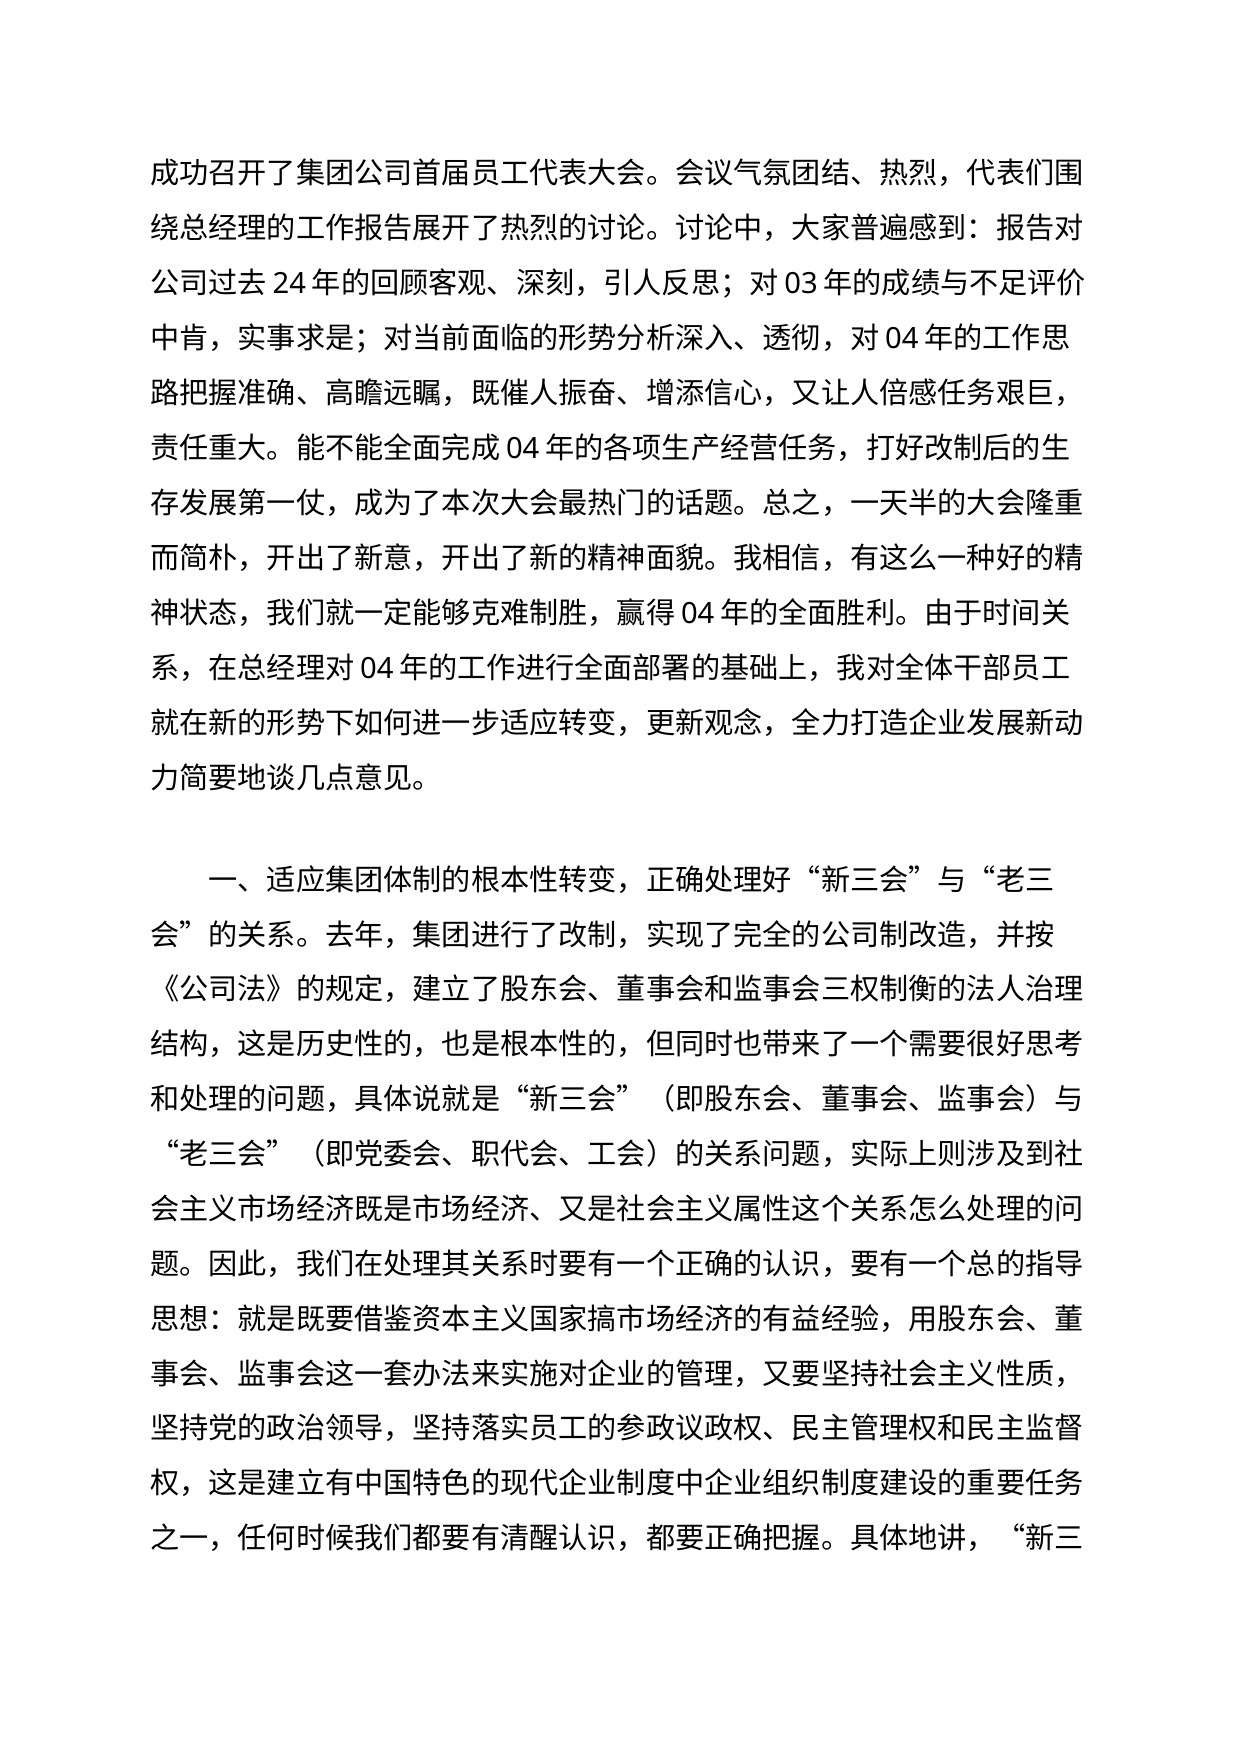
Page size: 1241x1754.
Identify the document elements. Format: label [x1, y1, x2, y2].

text [150, 856, 1090, 1557]
text [150, 150, 1090, 797]
